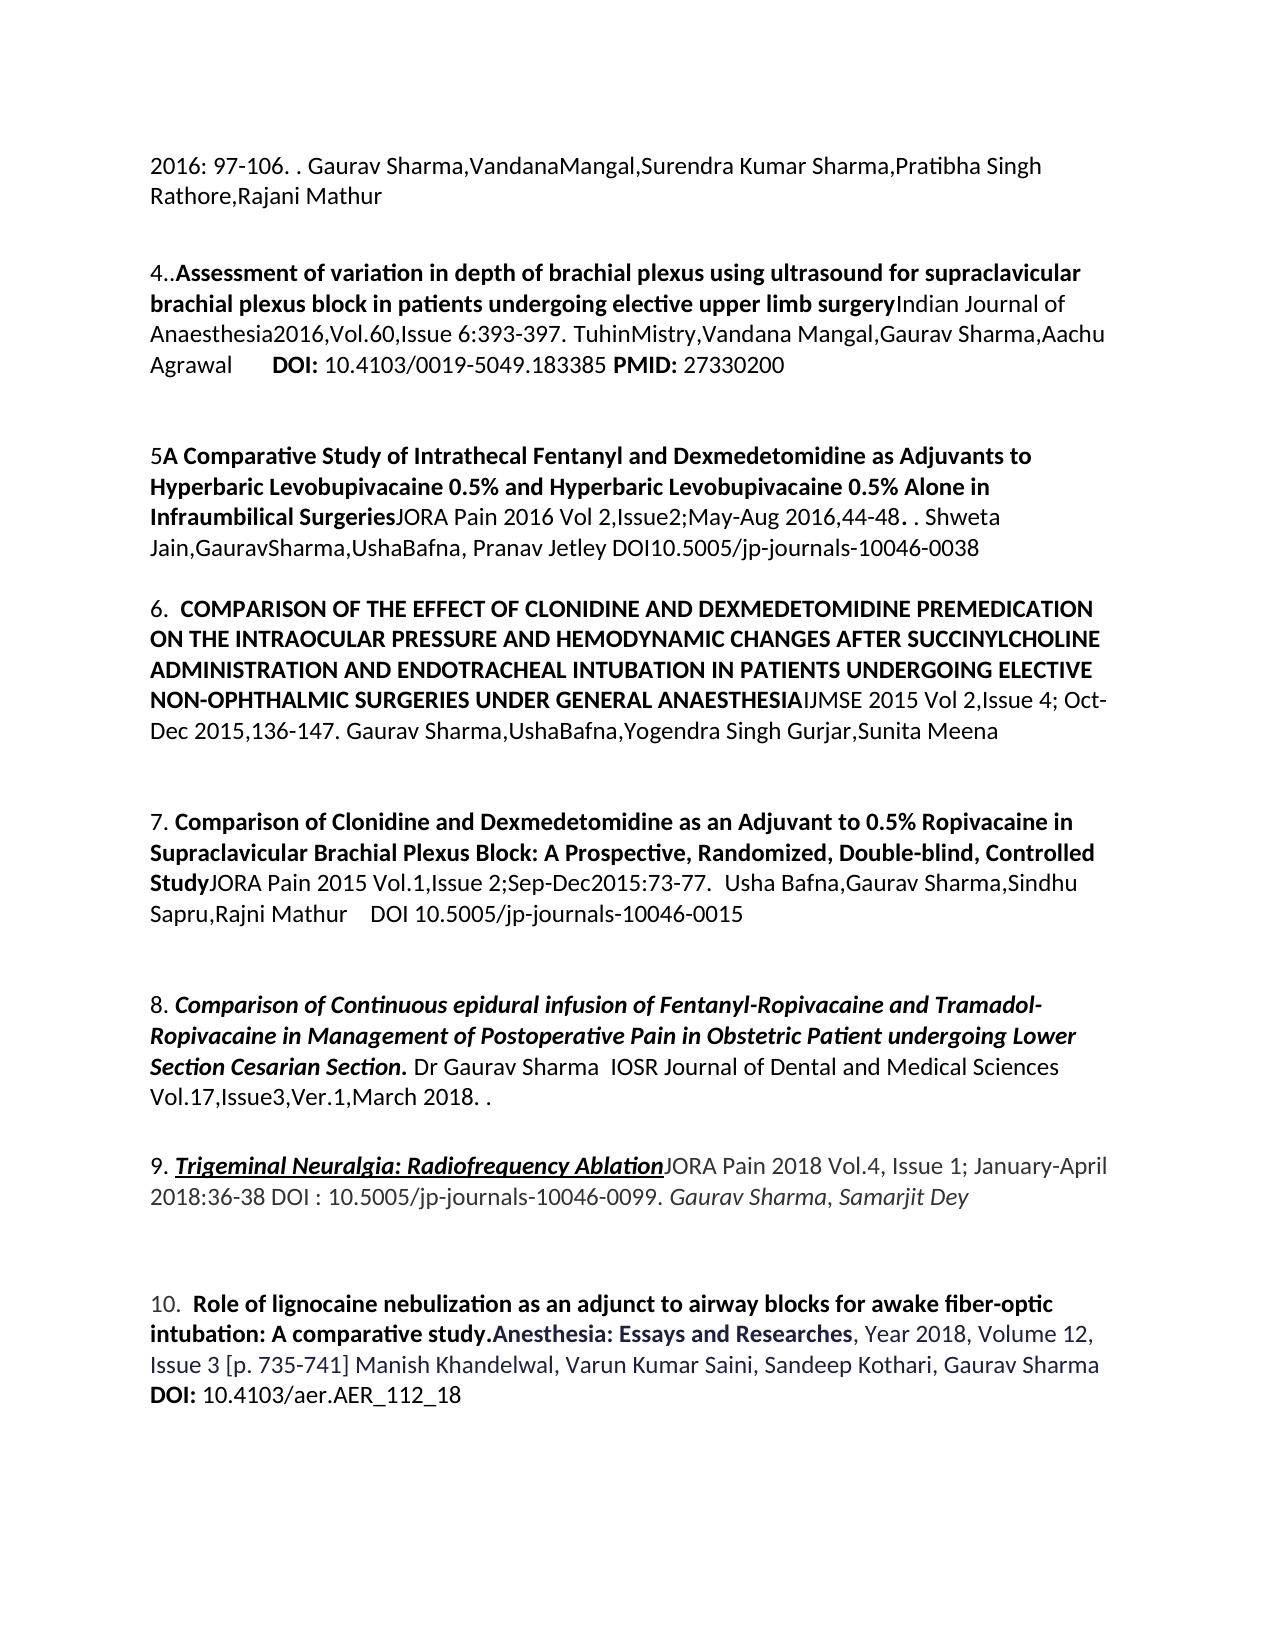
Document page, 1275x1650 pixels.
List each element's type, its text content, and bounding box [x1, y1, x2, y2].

text 6. COMPARISON OF THE EFFECT OF CLONIDINE AND DEXMEDETOMIDINE PREMEDICATION ON THE INTRAOCULAR PRESSURE AND HEMODYNAMIC CHANGES AFTER SUCCINYLCHOLINE ADMINISTRATION AND ENDOTRACHEAL INTUBATION IN PATIENTS UNDERGOING ELECTIVE NON-OPHTHALMIC SURGERIES UNDER GENERAL ANAESTHESIAIJMSE 2015 Vol 2,Issue 4; Oct-Dec 2015,136-147. Gaurav Sharma,UshaBafna,Yogendra Singh Gurjar,Sunita Meena [150, 593, 1125, 746]
text 4..Assessment of variation in depth of brachial plexus using ultrasound for supraclavicular brachial plexus block in patients undergoing elective upper limb surgeryIndian Journal of Anaesthesia2016,Vol.60,Issue 6:393-397. TuhinMistry,Vandana Mangal,Gaurav Sharma,Aachu Agrawal DOI: 10.4103/0019-5049.183385 PMID: 27330200 [150, 257, 1125, 379]
text 10. Role of lignocaine nebulization as an adjunct to airway blocks for awake fiber-optic intubation: A comparative study.Anesthesia: Essays and Researches, Year 2018, Volume 12, Issue 3 [p. 735-741] Manish Khandelwal, Varun Kumar Saini, Sandeep Kothari, Gaurav Sharma DOI: 10.4103/aer.AER_112_18 [150, 1288, 1125, 1410]
text 5A Comparative Study of Intrathecal Fentanyl and Dexmedetomidine as Adjuvants to Hyperbaric Levobupivacaine 0.5% and Hyperbaric Levobupivacaine 0.5% Alone in Infraumbilical SurgeriesJORA Pain 2016 Vol 2,Issue2;May-Aug 2016,44-48. . Shweta Jain,GauravSharma,UshaBafna, Pranav Jetley DOI10.5005/jp-journals-10046-0038 [150, 440, 1125, 562]
text 8. Comparison of Continuous epidural infusion of Fentanyl-Ropivacaine and Tramadol-Ropivacaine in Management of Postoperative Pain in Obstetric Patient undergoing Lower Section Cesarian Section. Dr Gaurav Sharma IOSR Journal of Dental and Medical Sciences Vol.17,Issue3,Ver.1,March 2018. . [150, 990, 1125, 1112]
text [150, 150, 1125, 211]
text 9. Trigeminal Neuralgia: Radiofrequency AblationJORA Pain 2018 Vol.4, Issue 1; January-April 2018:36-38 DOI : 10.5005/jp-journals-10046-0099. Gaurav Sharma, Samarjit Dey [150, 1150, 1125, 1211]
text 7. Comparison of Clonidine and Dexmedetomidine as an Adjuvant to 0.5% Ropivacaine in Supraclavicular Brachial Plexus Block: A Prospective, Randomized, Double-blind, Controlled StudyJORA Pain 2015 Vol.1,Issue 2;Sep-Dec2015:73-77. Usha Bafna,Gaurav Sharma,Sindhu Sapru,Rajni Mathur DOI 10.5005/jp-journals-10046-0015 [150, 807, 1125, 929]
